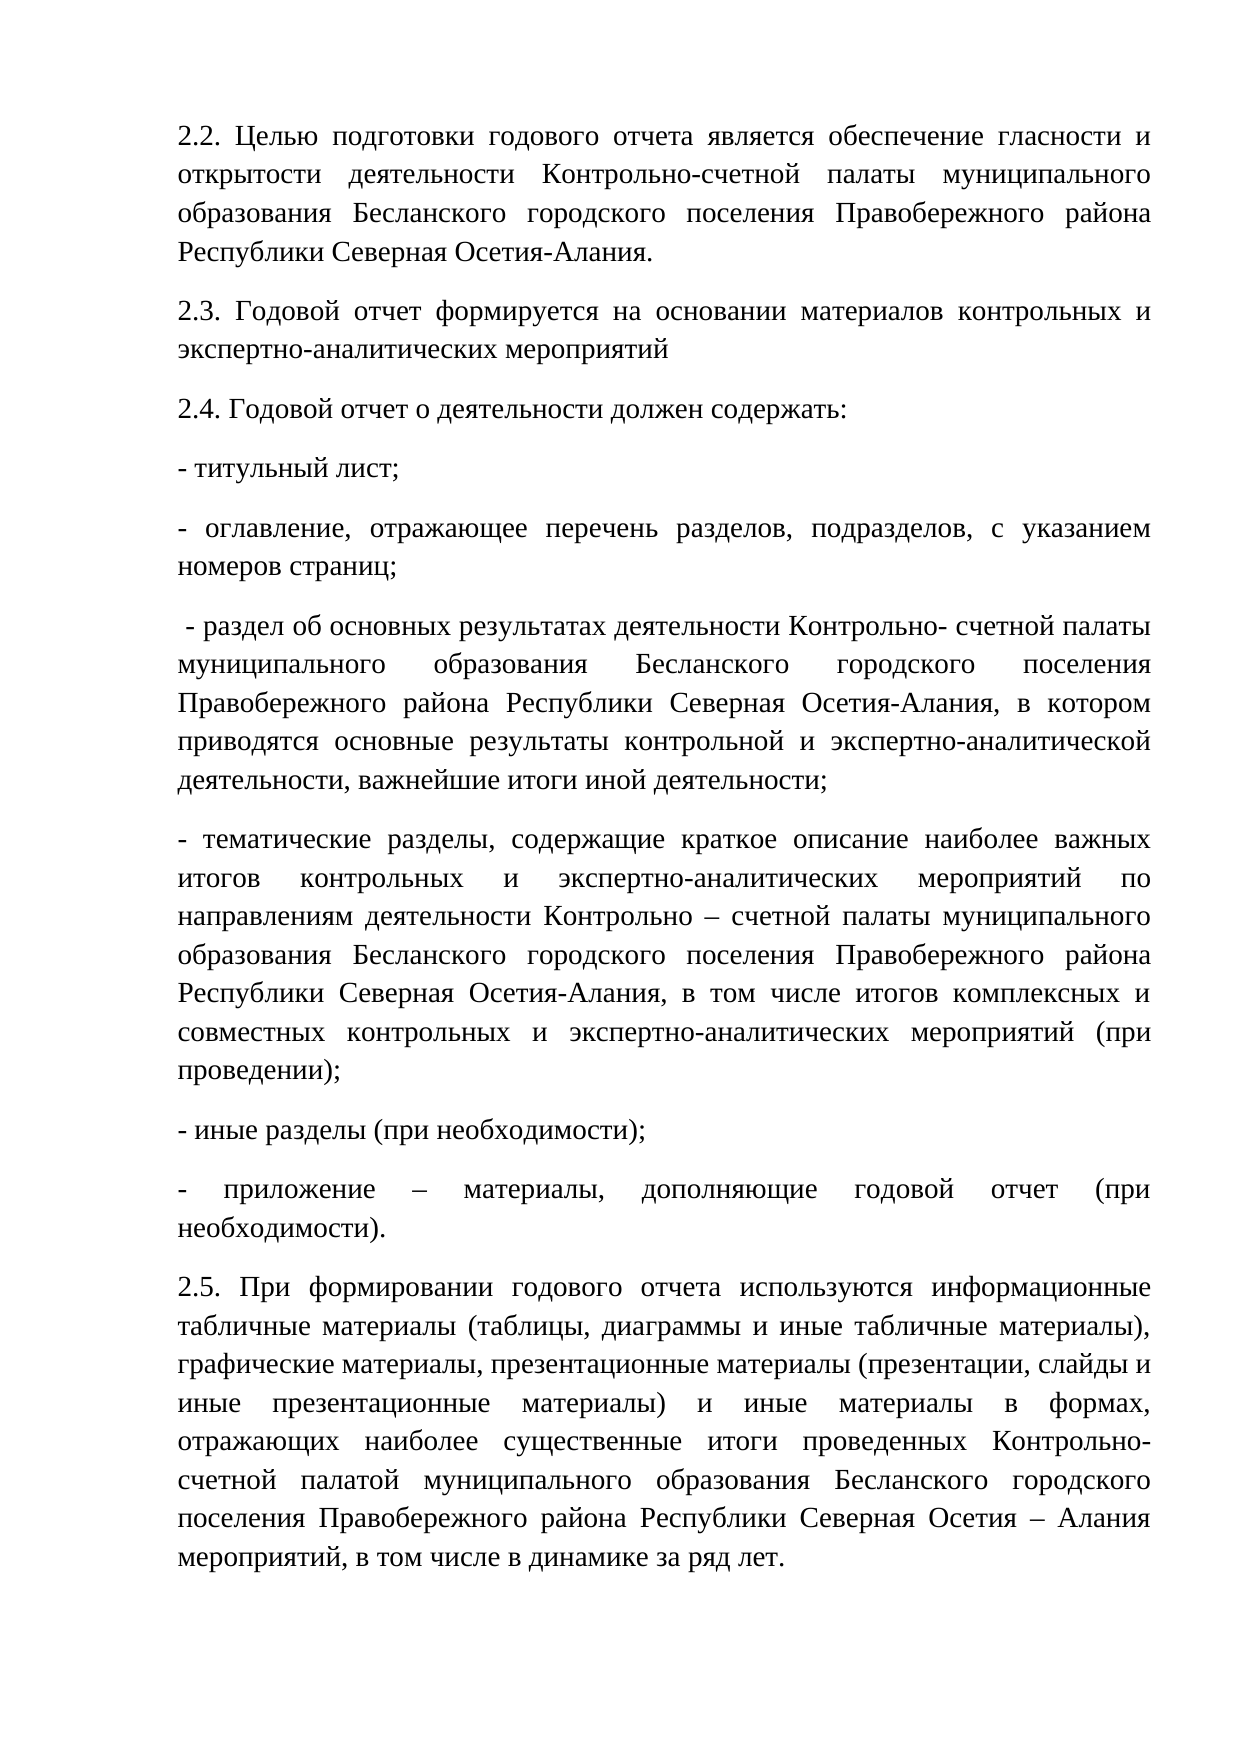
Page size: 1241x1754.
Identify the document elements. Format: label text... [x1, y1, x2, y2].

text 2.3. Годовой отчет формируется на основании материалов контрольных и экспертно-аналитических мероприятий [177, 293, 1152, 365]
text - приложение – материалы, дополняющие годовой отчет (при необходимости). [177, 1171, 1152, 1243]
text - оглавление, отражающее перечень разделов, подразделов, с указанием номеров страниц; [177, 510, 1152, 582]
text - иные разделы (при необходимости); [177, 1112, 1152, 1145]
text 2.4. Годовой отчет о деятельности должен содержать: [177, 391, 1152, 424]
text 2.5. При формировании годового отчета используются информационные табличные материалы (таблицы, диаграммы и иные табличные материалы), графические материалы, презентационные материалы (презентации, слайды и иные презентационные материалы) и иные материалы в формах, отражающих наиболее существенные итоги проведенных Контрольно-счетной палатой муниципального образования Бесланского городского поселения Правобережного района Республики Северная Осетия – Алания мероприятий, в том числе в динамике за ряд лет. [177, 1269, 1152, 1572]
text - раздел об основных результатах деятельности Контрольно- счетной палаты муниципального образования Бесланского городского поселения Правобережного района Республики Северная Осетия-Алания, в котором приводятся основные результаты контрольной и экспертно-аналитической деятельности, важнейшие итоги иной деятельности; [177, 608, 1152, 795]
text 2.2. Целью подготовки годового отчета является обеспечение гласности и открытости деятельности Контрольно-счетной палаты муниципального образования Бесланского городского поселения Правобережного района Республики Северная Осетия-Алания. [177, 118, 1152, 267]
text - титульный лист; [177, 450, 1152, 484]
text - тематические разделы, содержащие краткое описание наиболее важных итогов контрольных и экспертно-аналитических мероприятий по направлениям деятельности Контрольно – счетной палаты муниципального образования Бесланского городского поселения Правобережного района Республики Северная Осетия-Алания, в том числе итогов комплексных и совместных контрольных и экспертно-аналитических мероприятий (при проведении); [177, 821, 1152, 1086]
